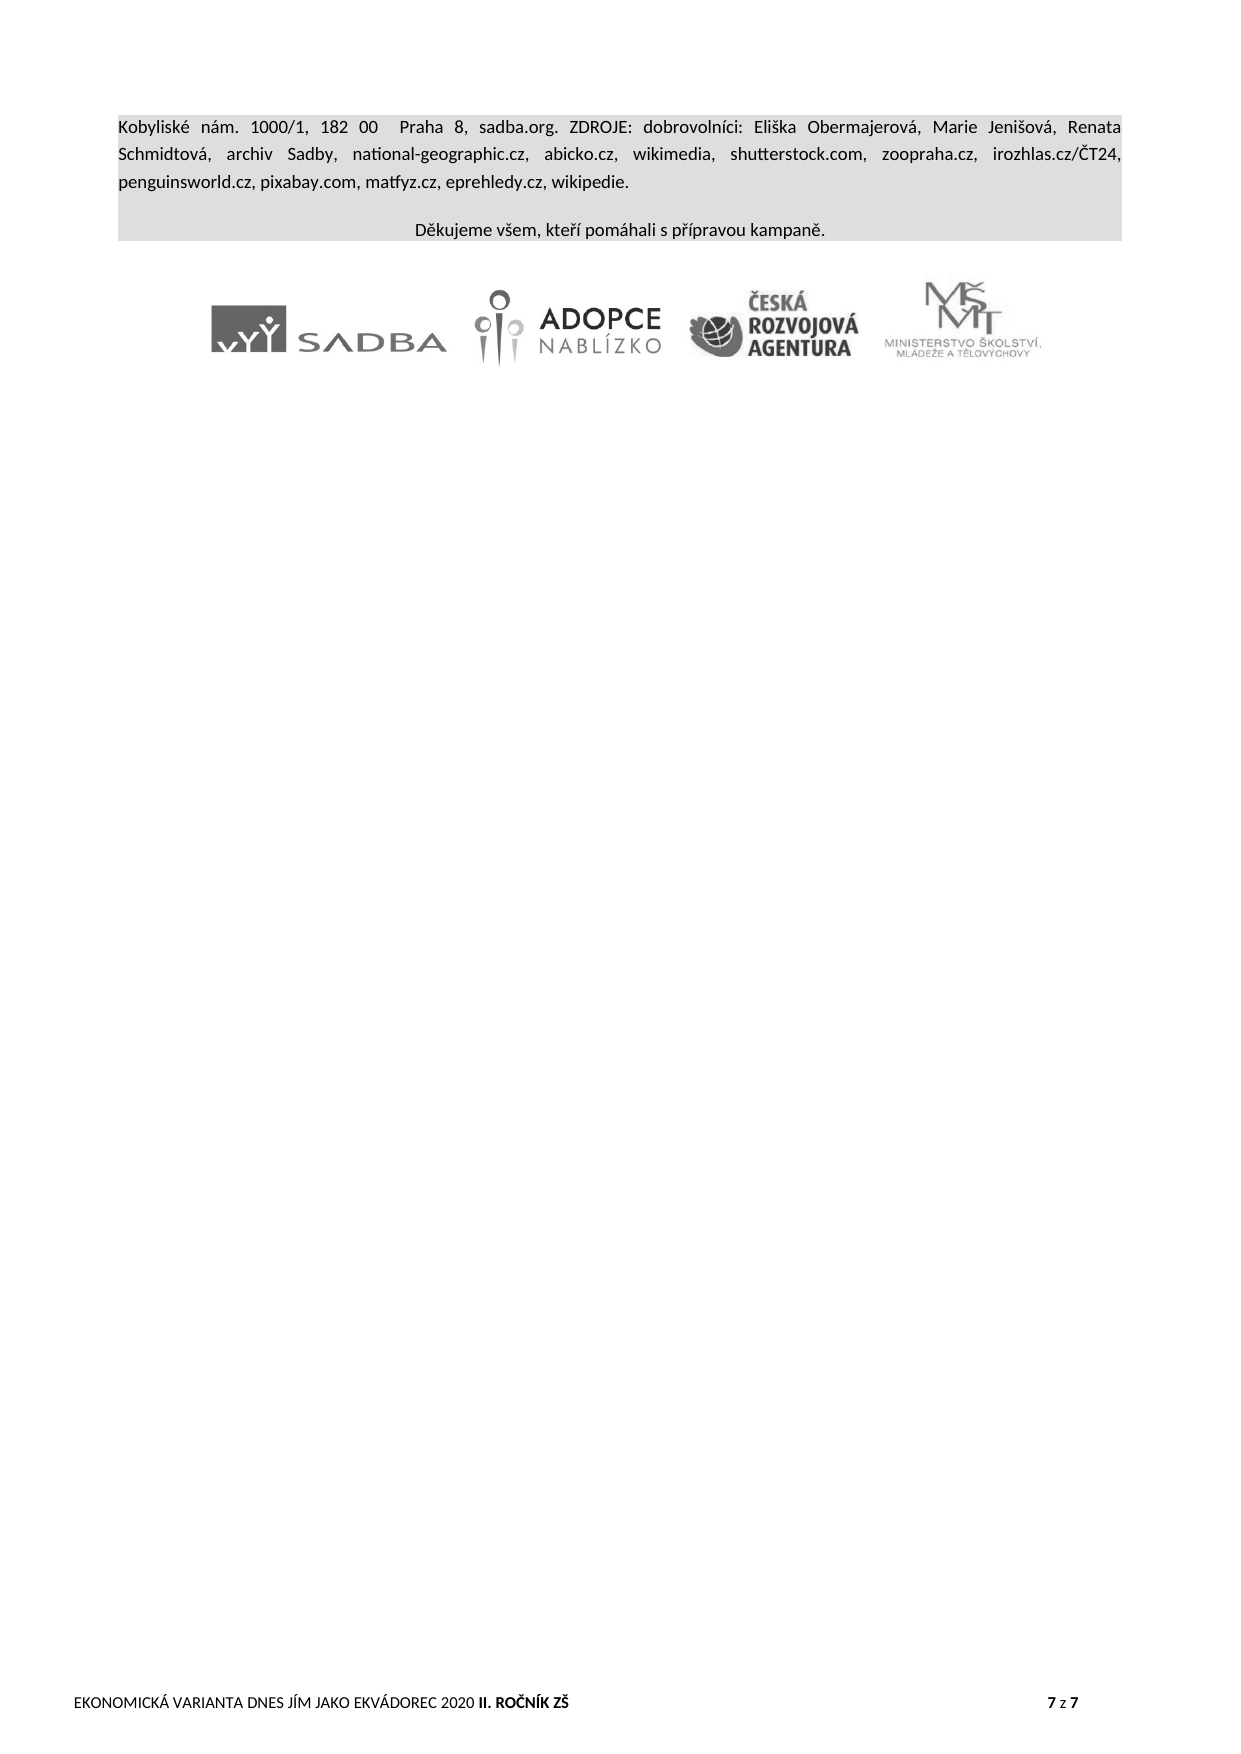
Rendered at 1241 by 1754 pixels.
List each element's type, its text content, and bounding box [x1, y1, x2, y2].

picture [188, 266, 1053, 376]
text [118, 115, 1122, 193]
text Děkujeme všem, kteří pomáhali s přípravou kampaně. [118, 218, 1122, 241]
